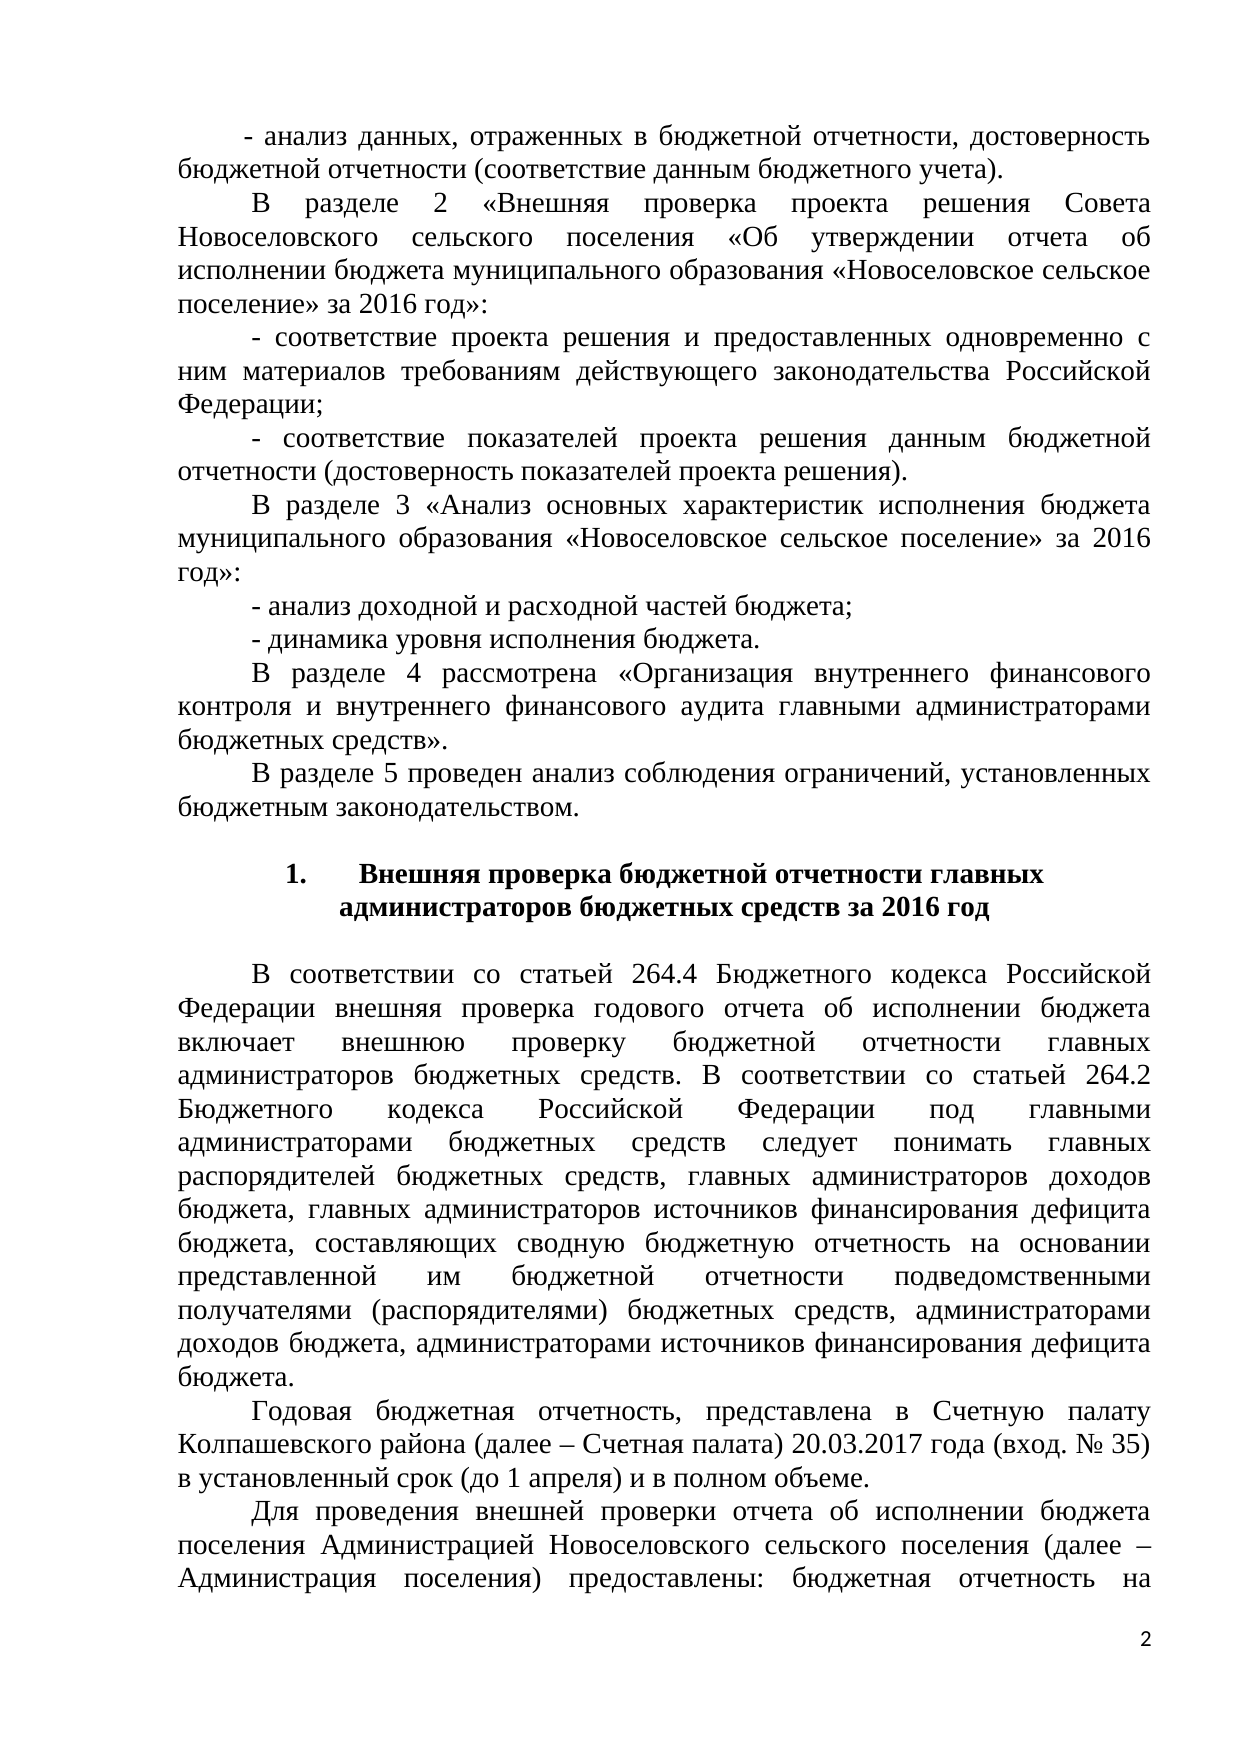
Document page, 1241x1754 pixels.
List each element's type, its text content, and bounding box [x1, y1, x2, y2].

text Годовая бюджетная отчетность, представлена в Счетную палату Колпашевского района (далее – Счетная палата) 20.03.2017 года (вход. № 35) в установленный срок (до 1 апреля) и в полном объеме. [177, 1393, 1152, 1493]
text - динамика уровня исполнения бюджета. [177, 621, 1152, 655]
text В разделе 5 проведен анализ соблюдения ограничений, установленных бюджетным законодательством. [177, 755, 1152, 822]
text - анализ данных, отраженных в бюджетной отчетности, достоверность бюджетной отчетности (соответствие данным бюджетного учета). [177, 118, 1152, 185]
text В разделе 3 «Анализ основных характеристик исполнения бюджета муниципального образования «Новоселовское сельское поселение» за 2016 год»: [177, 487, 1152, 588]
text В соответствии со статьей 264.4 Бюджетного кодекса Российской Федерации внешняя проверка годового отчета об исполнении бюджета включает внешнюю проверку бюджетной отчетности главных администраторов бюджетных средств. В соответствии со статьей 264.2 Бюджетного кодекса Российской Федерации под главными администраторами бюджетных средств следует понимать главных распорядителей бюджетных средств, главных администраторов доходов бюджета, главных администраторов источников финансирования дефицита бюджета, составляющих сводную бюджетную отчетность на основании представленной им бюджетной отчетности подведомственными получателями (распорядителями) бюджетных средств, администраторами доходов бюджета, администраторами источников финансирования дефицита бюджета. [177, 957, 1152, 1393]
text - соответствие показателей проекта решения данным бюджетной отчетности (достоверность показателей проекта решения). [177, 420, 1152, 487]
text В разделе 4 рассмотрена «Организация внутреннего финансового контроля и внутреннего финансового аудита главными администраторами бюджетных средств». [177, 655, 1152, 755]
text - соответствие проекта решения и предоставленных одновременно с ним материалов требованиям действующего законодательства Российской Федерации; [177, 319, 1152, 420]
text В разделе 2 «Внешняя проверка проекта решения Совета Новоселовского сельского поселения «Об утверждении отчета об исполнении бюджета муниципального образования «Новоселовское сельское поселение» за 2016 год»: [177, 185, 1152, 319]
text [177, 1493, 1152, 1594]
list Внешняя проверка бюджетной отчетности главных администраторов бюджетных средств за 2016 год [177, 856, 1152, 923]
text - анализ доходной и расходной частей бюджета; [251, 588, 1152, 621]
